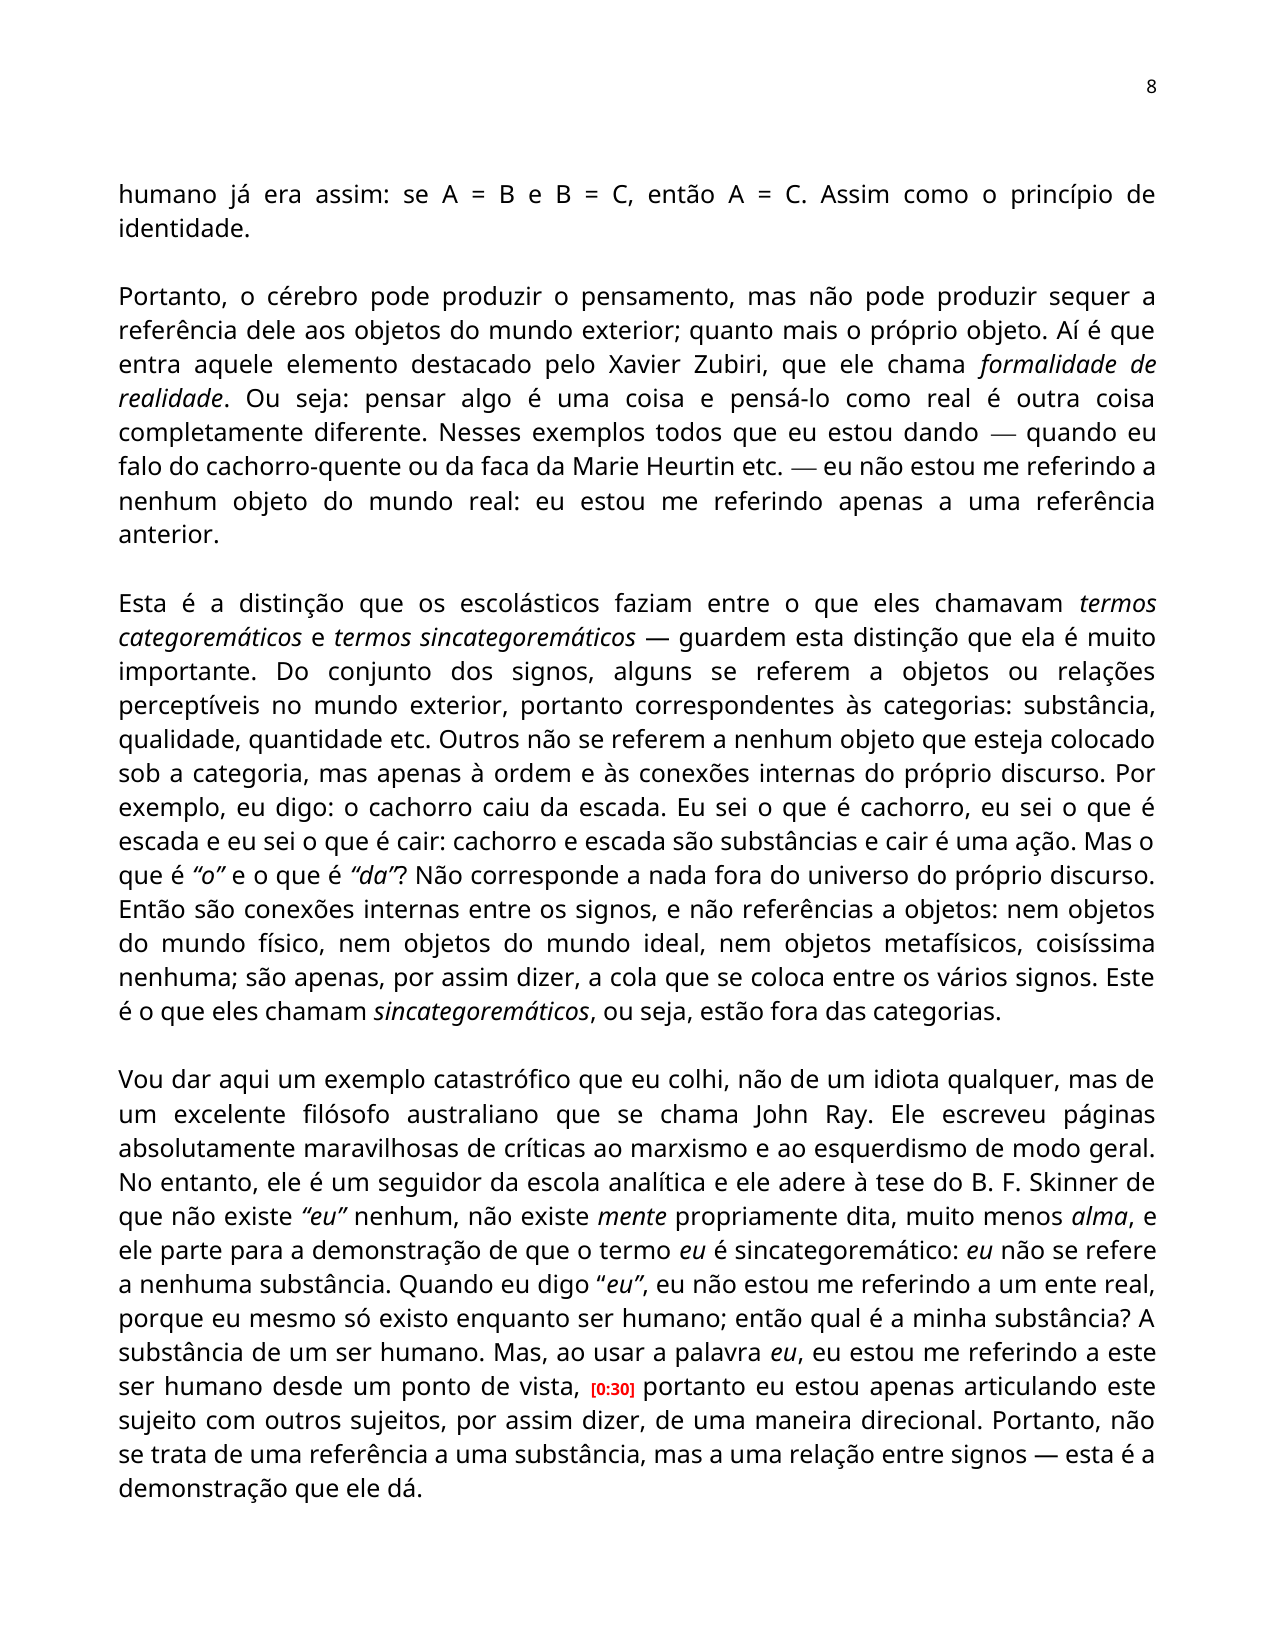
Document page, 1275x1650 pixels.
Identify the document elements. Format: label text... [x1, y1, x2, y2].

text Vou dar aqui um exemplo catastrófico que eu colhi, não de um idiota qualquer, mas de um excelente filósofo australiano que se chama John Ray. Ele escreveu páginas absolutamente maravilhosas de críticas ao marxismo e ao esquerdismo de modo geral. No entanto, ele é um seguidor da escola analítica e ele adere à tese do B. F. Skinner de que não existe “eu” nenhum, não existe mente propriamente dita, muito menos alma, e ele parte para a demonstração de que o termo eu é sincategoremático: eu não se refere a nenhuma substância. Quando eu digo “eu”, eu não estou me referindo a um ente real, porque eu mesmo só existo enquanto ser humano; então qual é a minha substância? A substância de um ser humano. Mas, ao usar a palavra eu, eu estou me referindo a este ser humano desde um ponto de vista, [0:30] portanto eu estou apenas articulando este sujeito com outros sujeitos, por assim dizer, de uma maneira direcional. Portanto, não se trata de uma referência a uma substância, mas a uma relação entre signos — esta é a demonstração que ele dá. [118, 1062, 1157, 1505]
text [118, 177, 1157, 245]
text Esta é a distinção que os escolásticos faziam entre o que eles chamavam termos categoremáticos e termos sincategoremáticos — guardem esta distinção que ela é muito importante. Do conjunto dos signos, alguns se referem a objetos ou relações perceptíveis no mundo exterior, portanto correspondentes às categorias: substância, qualidade, quantidade etc. Outros não se referem a nenhum objeto que esteja colocado sob a categoria, mas apenas à ordem e às conexões internas do próprio discurso. Por exemplo, eu digo: o cachorro caiu da escada. Eu sei o que é cachorro, eu sei o que é escada e eu sei o que é cair: cachorro e escada são substâncias e cair é uma ação. Mas o que é “o” e o que é “da”? Não corresponde a nada fora do universo do próprio discurso. Então são conexões internas entre os signos, e não referências a objetos: nem objetos do mundo físico, nem objetos do mundo ideal, nem objetos metafísicos, coisíssima nenhuma; são apenas, por assim dizer, a cola que se coloca entre os vários signos. Este é o que eles chamam sincategoremáticos, ou seja, estão fora das categorias. [118, 585, 1157, 1028]
text Portanto, o cérebro pode produzir o pensamento, mas não pode produzir sequer a referência dele aos objetos do mundo exterior; quanto mais o próprio objeto. Aí é que entra aquele elemento destacado pelo Xavier Zubiri, que ele chama formalidade de realidade. Ou seja: pensar algo é uma coisa e pensá-lo como real é outra coisa completamente diferente. Nesses exemplos todos que eu estou dando ― quando eu falo do cachorro-quente ou da faca da Marie Heurtin etc. ― eu não estou me referindo a nenhum objeto do mundo real: eu estou me referindo apenas a uma referência anterior. [118, 279, 1157, 551]
